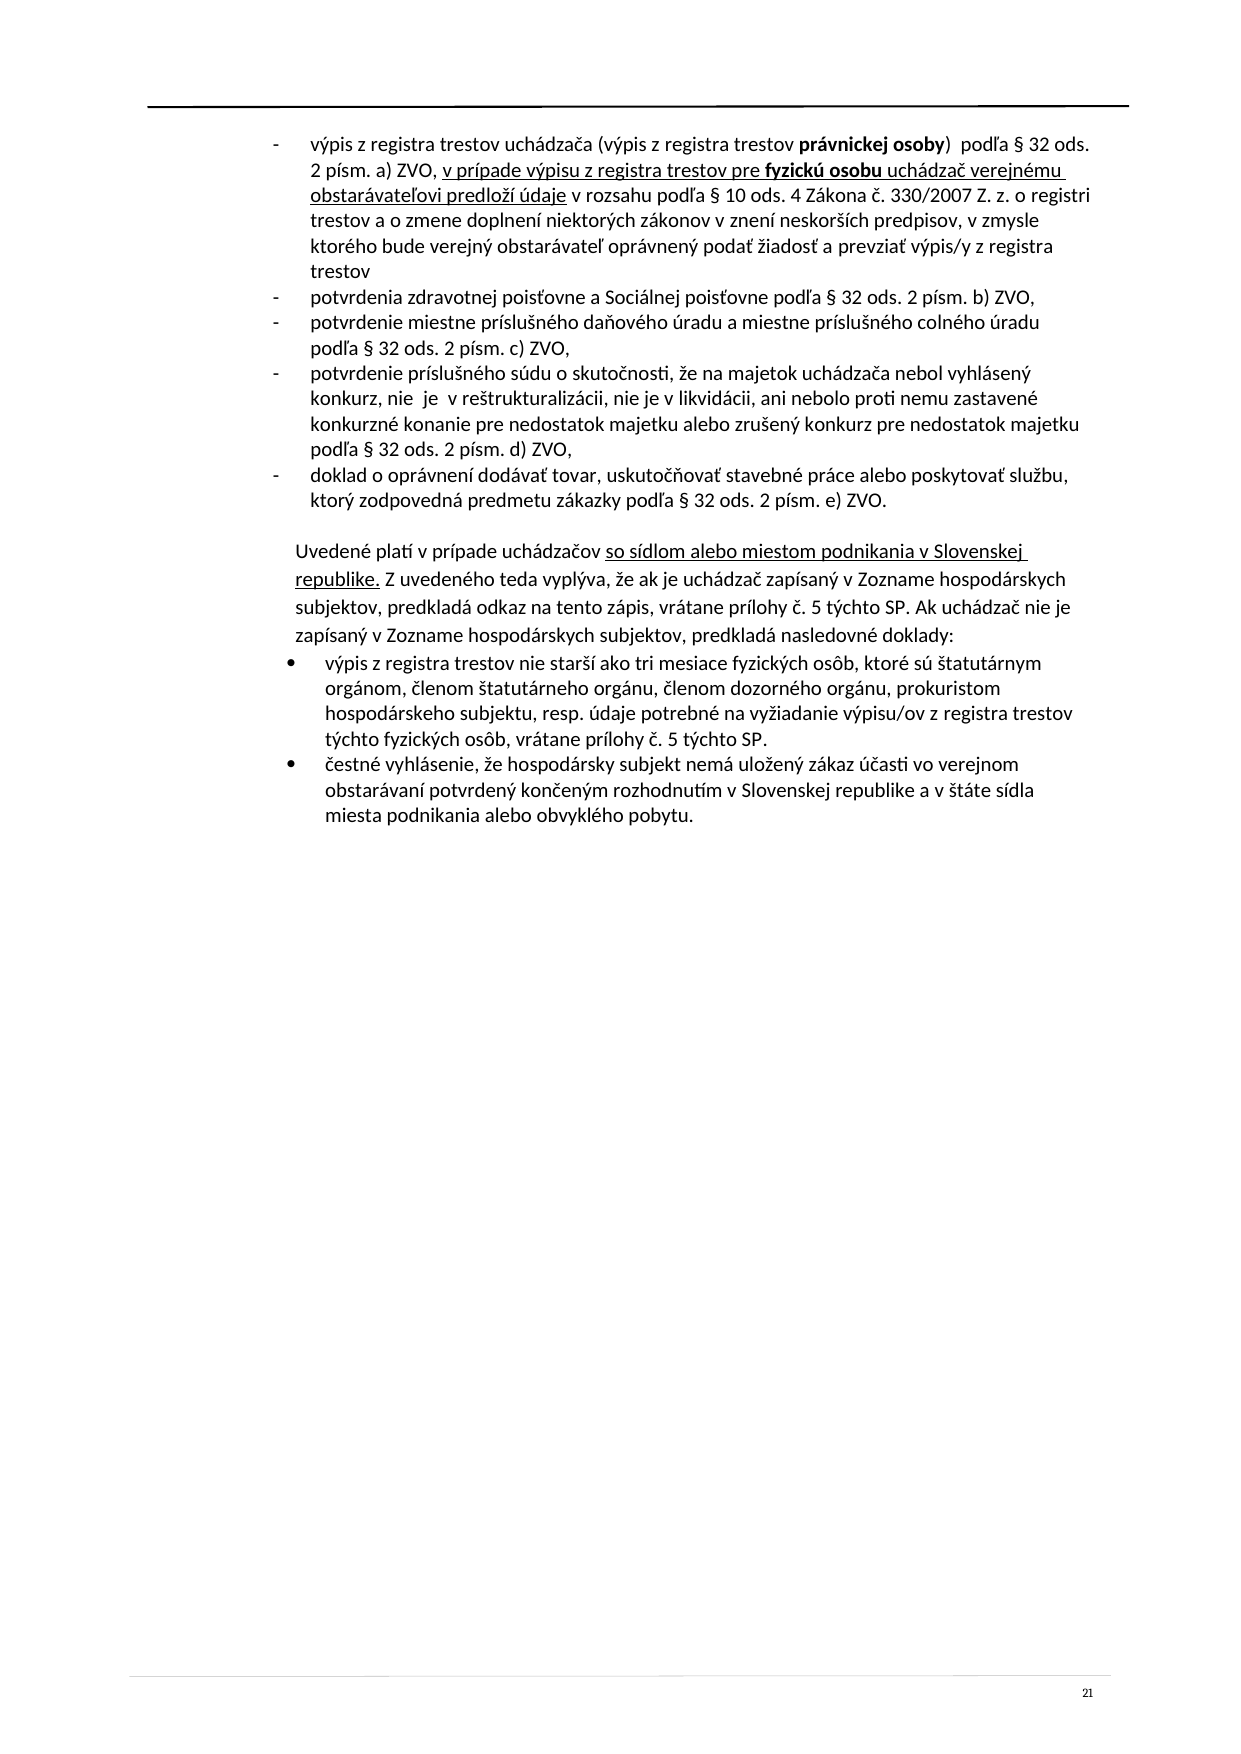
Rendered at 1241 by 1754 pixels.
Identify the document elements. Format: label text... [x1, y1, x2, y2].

list potvrdenie miestne príslušného daňového úradu a miestne príslušného colného úradu podľa § 32 ods. 2 písm. c) ZVO, [273, 309, 1092, 360]
list doklad o oprávnení dodávať tovar, uskutočňovať stavebné práce alebo poskytovať službu, ktorý zodpovedná predmetu zákazky podľa § 32 ods. 2 písm. e) ZVO. [273, 462, 1092, 513]
list potvrdenie príslušného súdu o skutočnosti, že na majetok uchádzača nebol vyhlásený konkurz, nie je v reštrukturalizácii, nie je v likvidácii, ani nebolo proti nemu zastavené konkurzné konanie pre nedostatok majetku alebo zrušený konkurz pre nedostatok majetku podľa § 32 ods. 2 písm. d) ZVO, [273, 360, 1092, 462]
list potvrdenia zdravotnej poisťovne a Sociálnej poisťovne podľa § 32 ods. 2 písm. b) ZVO, [273, 284, 1092, 309]
list výpis z registra trestov uchádzača (výpis z registra trestov právnickej osoby) podľa § 32 ods. 2 písm. a) ZVO, v prípade výpisu z registra trestov pre fyzickú osobu uchádzač verejnému obstarávateľovi predloží údaje v rozsahu podľa § 10 ods. 4 Zákona č. 330/2007 Z. z. o registri trestov a o zmene doplnení niektorých zákonov v znení neskorších predpisov, v zmysle ktorého bude verejný obstarávateľ oprávnený podať žiadosť a prevziať výpis/y z registra trestov [273, 131, 1092, 284]
list čestné vyhlásenie, že hospodársky subjekt nemá uložený zákaz účasti vo verejnom obstarávaní potvrdený končeným rozhodnutím v Slovenskej republike a v štáte sídla miesta podnikania alebo obvyklého pobytu. [287, 751, 1092, 828]
text Uvedené platí v prípade uchádzačov so sídlom alebo miestom podnikania v Slovenskej republike. Z uvedeného teda vyplýva, že ak je uchádzač zapísaný v Zozname hospodárskych subjektov, predkladá odkaz na tento zápis, vrátane prílohy č. 5 týchto SP. Ak uchádzač nie je zapísaný v Zozname hospodárskych subjektov, predkladá nasledovné doklady: [295, 538, 1092, 647]
list výpis z registra trestov nie starší ako tri mesiace fyzických osôb, ktoré sú štatutárnym orgánom, členom štatutárneho orgánu, členom dozorného orgánu, prokuristom hospodárskeho subjektu, resp. údaje potrebné na vyžiadanie výpisu/ov z registra trestov týchto fyzických osôb, vrátane prílohy č. 5 týchto SP. [287, 650, 1092, 751]
